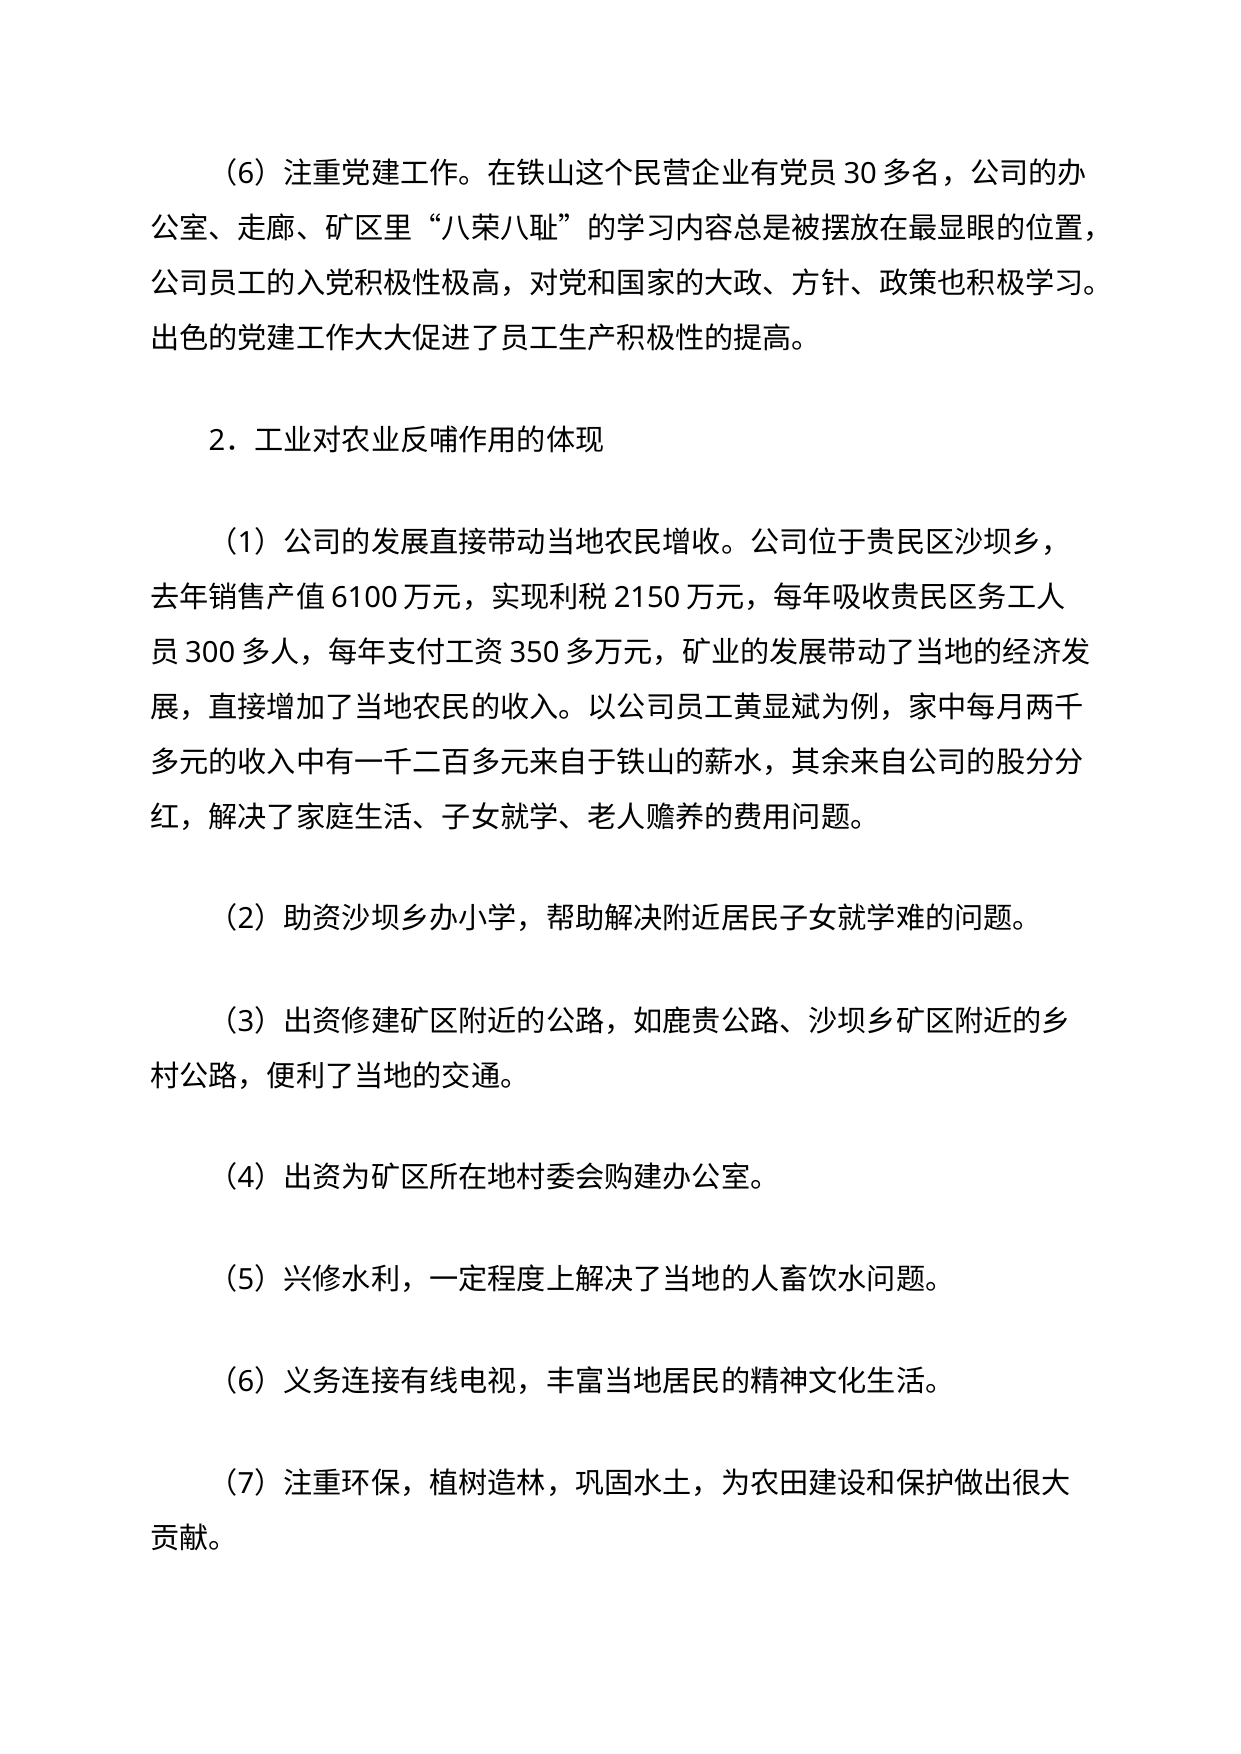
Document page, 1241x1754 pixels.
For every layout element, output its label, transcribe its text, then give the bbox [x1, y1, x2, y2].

text （3）出资修建矿区附近的公路，如鹿贵公路、沙坝乡矿区附近的乡村公路，便利了当地的交通。 [150, 997, 1090, 1094]
text （2）助资沙坝乡办小学，帮助解决附近居民子女就学难的问题。 [150, 895, 1090, 937]
text （5）兴修水利，一定程度上解决了当地的人畜饮水问题。 [150, 1256, 1090, 1298]
text （4）出资为矿区所在地村委会购建办公室。 [150, 1154, 1090, 1196]
text （1）公司的发展直接带动当地农民增收。公司位于贵民区沙坝乡，去年销售产值6100万元，实现利税2150万元，每年吸收贵民区务工人员300多人，每年支付工资350多万元，矿业的发展带动了当地的经济发展，直接增加了当地农民的收入。以公司员工黄显斌为例，家中每月两千多元的收入中有一千二百多元来自于铁山的薪水，其余来自公司的股分分红，解决了家庭生活、子女就学、老人赡养的费用问题。 [150, 518, 1090, 836]
text 2．工业对农业反哺作用的体现 [150, 417, 1090, 459]
text （7）注重环保，植树造林，巩固水土，为农田建设和保护做出很大贡献。 [150, 1460, 1090, 1557]
text （6）注重党建工作。在铁山这个民营企业有党员30多名，公司的办公室、走廊、矿区里“八荣八耻”的学习内容总是被摆放在最显眼的位置，公司员工的入党积极性极高，对党和国家的大政、方针、政策也积极学习。出色的党建工作大大促进了员工生产积极性的提高。 [150, 150, 1090, 357]
text （6）义务连接有线电视，丰富当地居民的精神文化生活。 [150, 1358, 1090, 1400]
